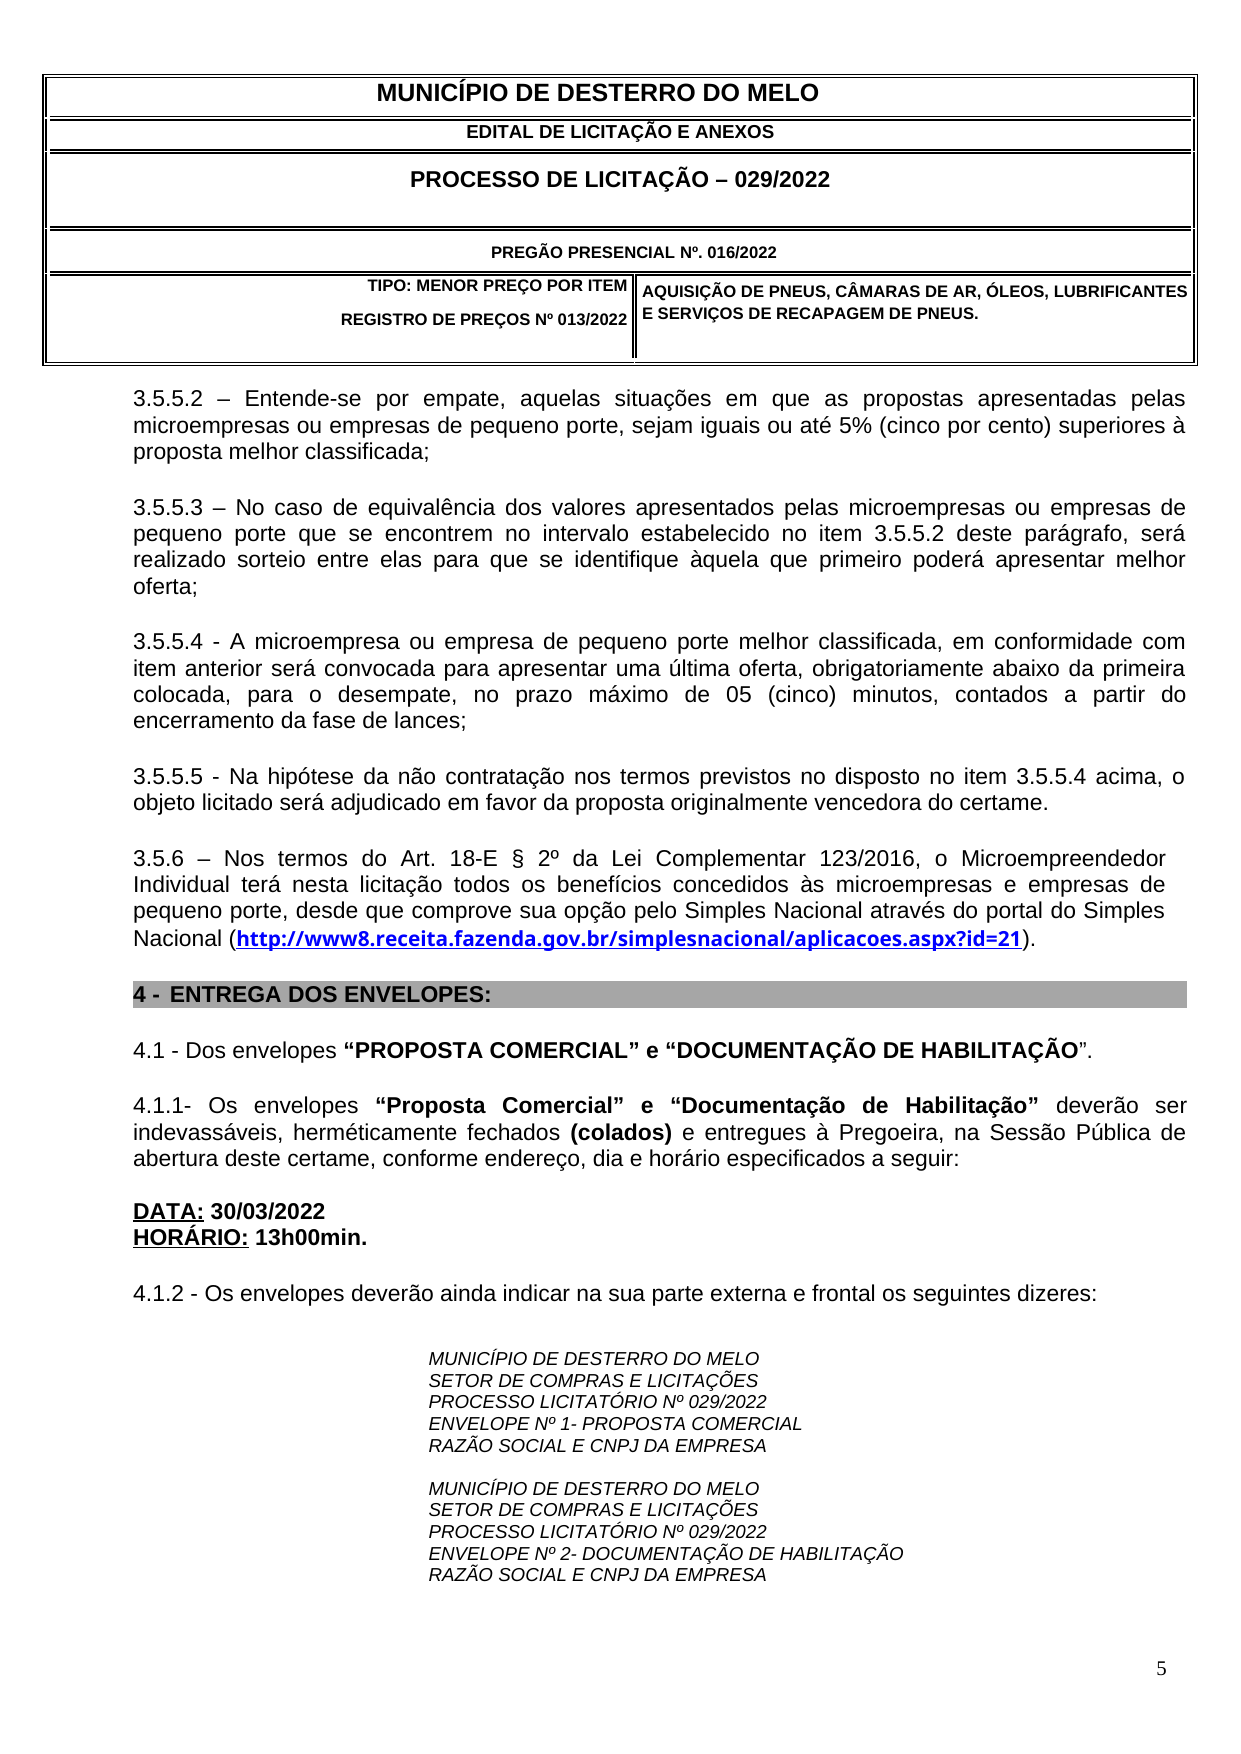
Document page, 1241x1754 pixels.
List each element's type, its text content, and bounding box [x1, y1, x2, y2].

text 3.5.5.2 – Entende-se por empate, aquelas situações em que as propostas apresentadas pelas microempresas ou empresas de pequeno porte, sejam iguais ou até 5% (cinco por cento) superiores à proposta melhor classificada; [133, 385, 1187, 464]
text RAZÃO SOCIAL E CNPJ DA EMPRESA [133, 1564, 1187, 1585]
text SETOR DE COMPRAS E LICITAÇÕES [133, 1499, 1187, 1521]
text PROCESSO LICITATÓRIO Nº 029/2022 [133, 1391, 1187, 1413]
text SETOR DE COMPRAS E LICITAÇÕES [133, 1370, 1187, 1391]
text 3.5.5.5 - Na hipótese da não contratação nos termos previstos no disposto no item 3.5.5.4 acima, o objeto licitado será adjudicado em favor da proposta originalmente vencedora do certame. [133, 763, 1187, 815]
text 4 - ENTREGA DOS ENVELOPES: [133, 981, 1187, 1008]
text 4.1.2 - Os envelopes deverão ainda indicar na sua parte externa e frontal os seguintes dizeres: [133, 1279, 1187, 1306]
text 4.1.1- Os envelopes “Proposta Comercial” e “Documentação de Habilitação” deverão ser indevassáveis, herméticamente fechados (colados) e entregues à Pregoeira, na Sessão Pública de abertura deste certame, conforme endereço, dia e horário especificados a seguir: [133, 1092, 1187, 1171]
text 4.1 - Dos envelopes “PROPOSTA COMERCIAL” e “DOCUMENTAÇÃO DE HABILITAÇÃO”. [133, 1037, 1187, 1063]
text MUNICÍPIO DE DESTERRO DO MELO [133, 1478, 1187, 1499]
text MUNICÍPIO DE DESTERRO DO MELO [133, 1348, 1187, 1370]
text DATA: 30/03/2022 [133, 1198, 1167, 1224]
text 3.5.5.3 – No caso de equivalência dos valores apresentados pelas microempresas ou empresas de pequeno porte que se encontrem no intervalo estabelecido no item 3.5.5.2 deste parágrafo, será realizado sorteio entre elas para que se identifique àquela que primeiro poderá apresentar melhor oferta; [133, 493, 1187, 599]
text PROCESSO LICITATÓRIO Nº 029/2022 [133, 1521, 1187, 1542]
text HORÁRIO: 13h00min. [133, 1224, 1167, 1250]
text ENVELOPE Nº 2- DOCUMENTAÇÃO DE HABILITAÇÃO [133, 1542, 1187, 1564]
text 3.5.5.4 - A microempresa ou empresa de pequeno porte melhor classificada, em conformidade com item anterior será convocada para apresentar uma última oferta, obrigatoriamente abaixo da primeira colocada, para o desempate, no prazo máximo de 05 (cinco) minutos, contados a partir do encerramento da fase de lances; [133, 628, 1187, 733]
text RAZÃO SOCIAL E CNPJ DA EMPRESA [133, 1434, 1187, 1456]
text 3.5.6 – Nos termos do Art. 18-E § 2º da Lei Complementar 123/2016, o Microempreendedor Individual terá nesta licitação todos os benefícios concedidos às microempresas e empresas de pequeno porte, desde que comprove sua opção pelo Simples Nacional através do portal do Simples Nacional (http://www8.receita.fazenda.gov.br/simplesnacional/aplicacoes.aspx?id=21). [133, 844, 1167, 952]
text ENVELOPE Nº 1- PROPOSTA COMERCIAL [133, 1413, 1187, 1434]
